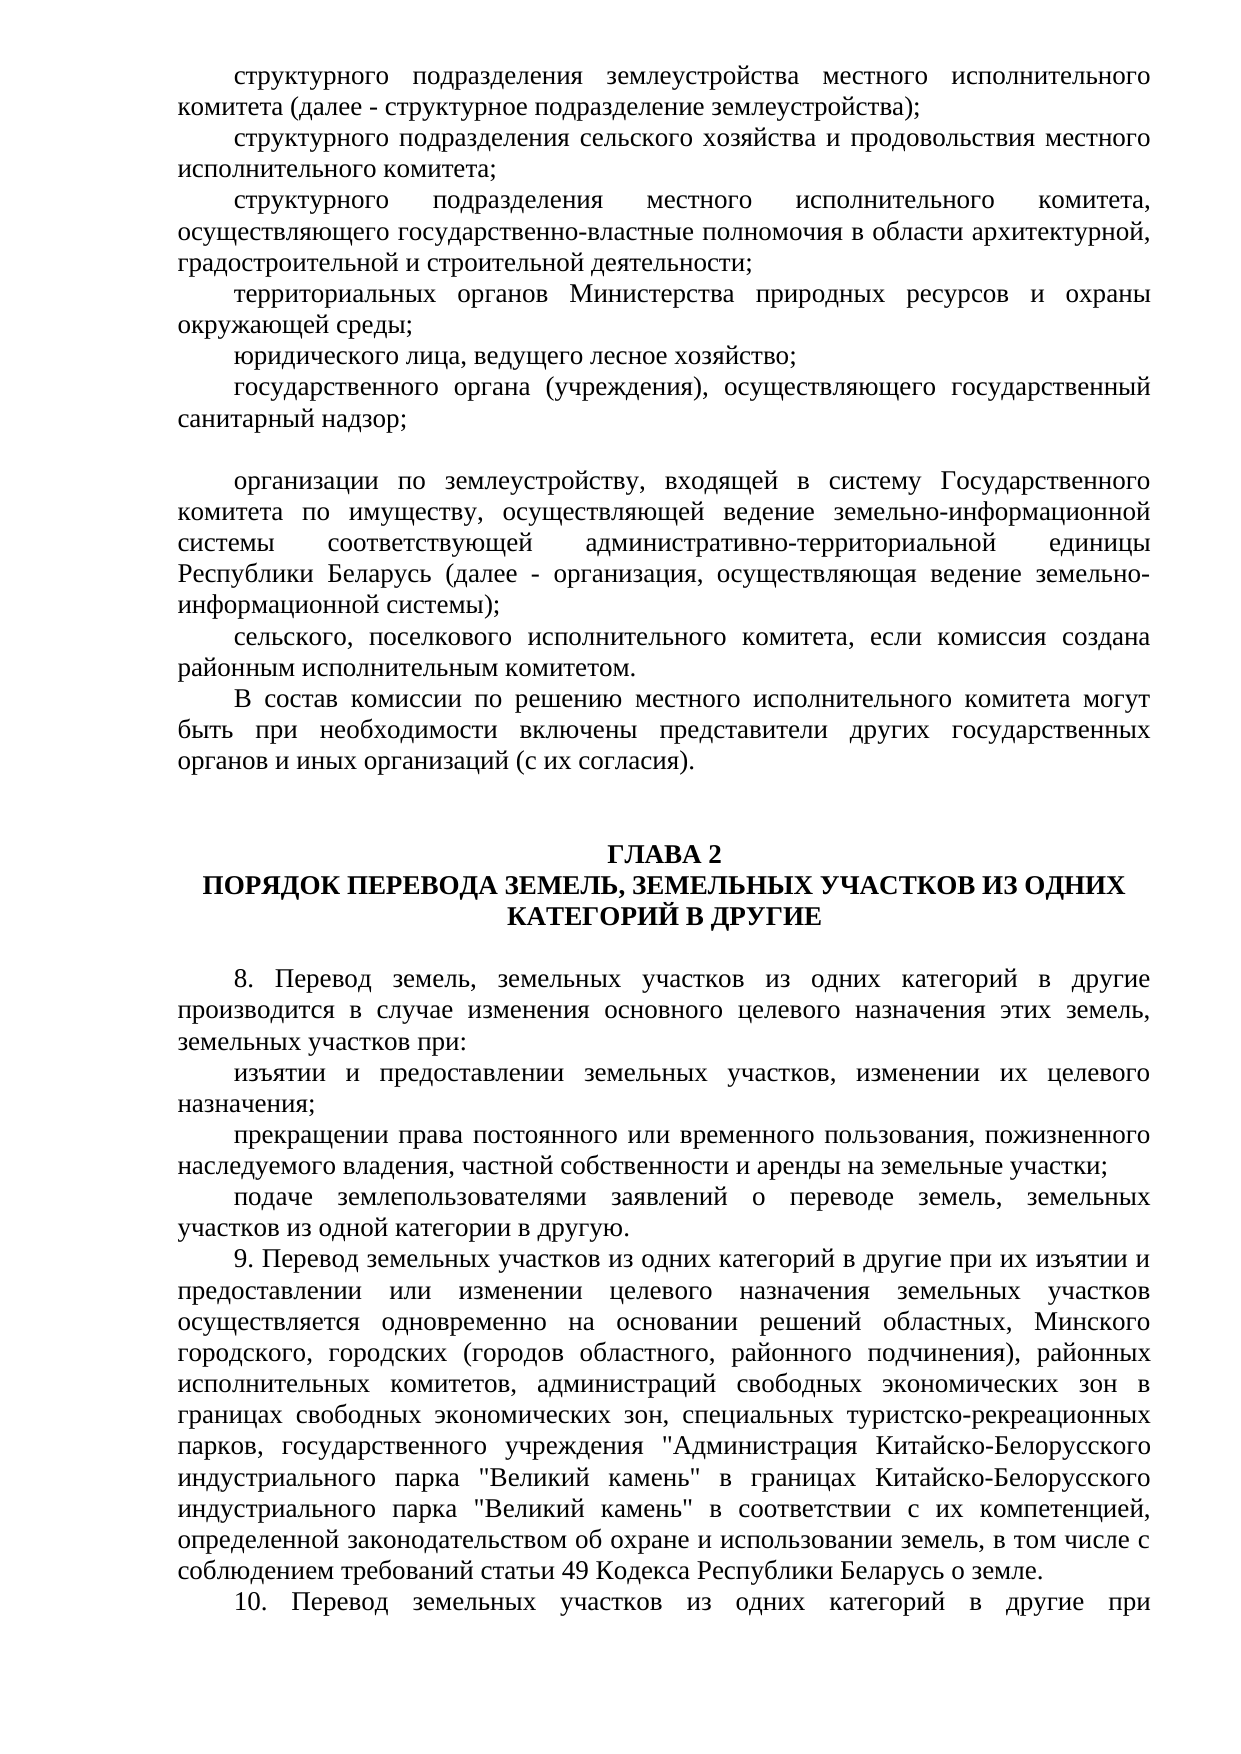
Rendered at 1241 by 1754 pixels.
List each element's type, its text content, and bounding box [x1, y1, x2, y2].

text В состав комиссии по решению местного исполнительного комитета могут быть при необходимости включены представители других государственных органов и иных организаций (с их согласия). [177, 682, 1152, 775]
text структурного подразделения сельского хозяйства и продовольствия местного исполнительного комитета; [177, 121, 1152, 184]
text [177, 1585, 1152, 1616]
text юридического лица, ведущего лесное хозяйство; [177, 339, 1152, 371]
text ПОРЯДОК ПЕРЕВОДА ЗЕМЕЛЬ, ЗЕМЕЛЬНЫХ УЧАСТКОВ ИЗ ОДНИХ КАТЕГОРИЙ В ДРУГИЕ [177, 869, 1152, 931]
text 8. Перевод земель, земельных участков из одних категорий в другие производится в случае изменения основного целевого назначения этих земель, земельных участков при: [177, 962, 1152, 1056]
text изъятии и предоставлении земельных участков, изменении их целевого назначения; [177, 1056, 1152, 1118]
text государственного органа (учреждения), осуществляющего государственный санитарный надзор; [177, 371, 1152, 433]
text организации по землеустройству, входящей в систему Государственного комитета по имуществу, осуществляющей ведение земельно-информационной системы соответствующей административно-территориальной единицы Республики Беларусь (далее - организация, осуществляющая ведение земельно-информационной системы); [177, 464, 1152, 620]
text сельского, поселкового исполнительного комитета, если комиссия создана районным исполнительным комитетом. [177, 620, 1152, 682]
text подаче землепользователями заявлений о переводе земель, земельных участков из одной категории в другую. [177, 1180, 1152, 1243]
text структурного подразделения землеустройства местного исполнительного комитета (далее - структурное подразделение землеустройства); [177, 59, 1152, 121]
text прекращении права постоянного или временного пользования, пожизненного наследуемого владения, частной собственности и аренды на земельные участки; [177, 1118, 1152, 1180]
text территориальных органов Министерства природных ресурсов и охраны окружающей среды; [177, 277, 1152, 339]
text ГЛАВА 2 [177, 838, 1152, 869]
text структурного подразделения местного исполнительного комитета, осуществляющего государственно-властные полномочия в области архитектурной, градостроительной и строительной деятельности; [177, 184, 1152, 277]
text 9. Перевод земельных участков из одних категорий в другие при их изъятии и предоставлении или изменении целевого назначения земельных участков осуществляется одновременно на основании решений областных, Минского городского, городских (городов областного, районного подчинения), районных исполнительных комитетов, администраций свободных экономических зон в границах свободных экономических зон, специальных туристско-рекреационных парков, государственного учреждения "Администрация Китайско-Белорусского индустриального парка "Великий камень" в границах Китайско-Белорусского индустриального парка "Великий камень" в соответствии с их компетенцией, определенной законодательством об охране и использовании земель, в том числе с соблюдением требований статьи 49 Кодекса Республики Беларусь о земле. [177, 1243, 1152, 1585]
